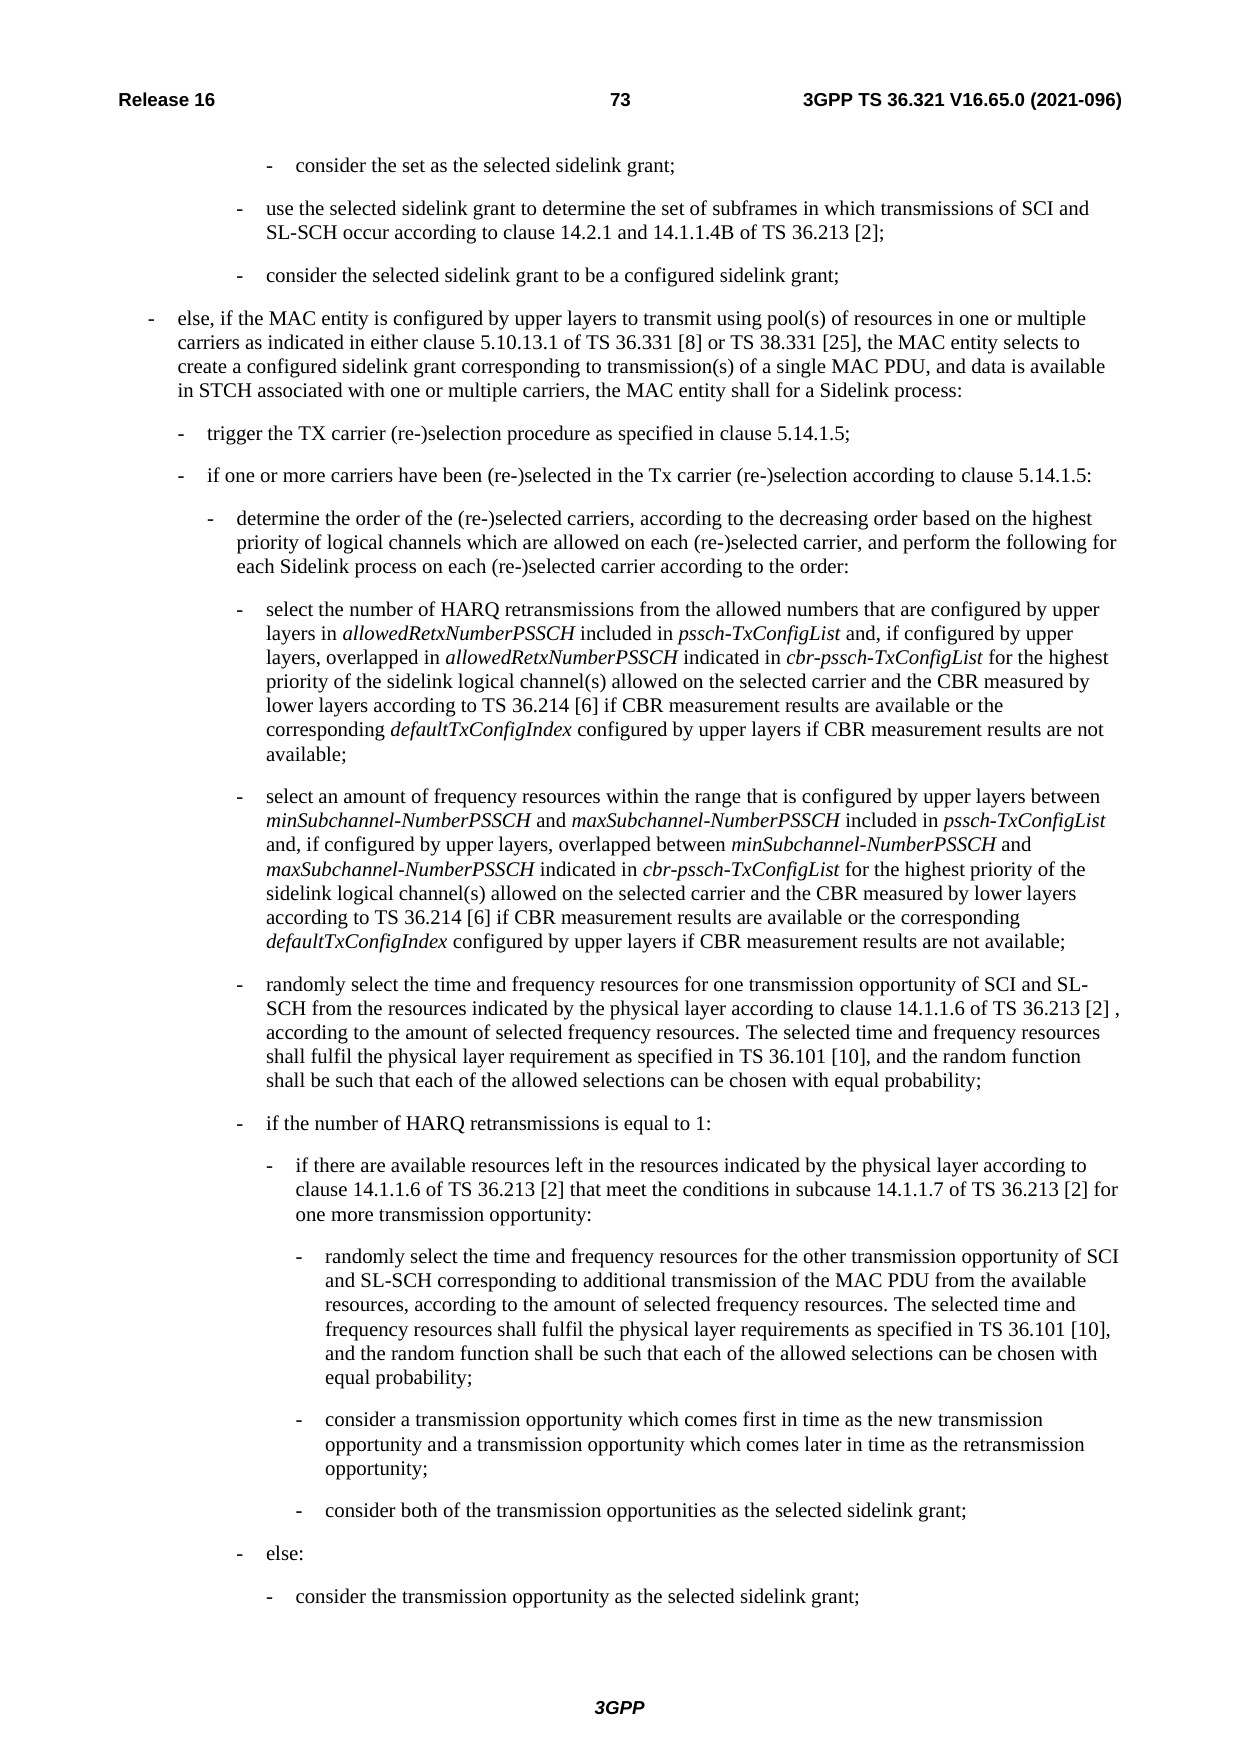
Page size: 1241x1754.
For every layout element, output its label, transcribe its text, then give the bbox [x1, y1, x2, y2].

text - if the number of HARQ retransmissions is equal to 1: [236, 1111, 1122, 1134]
text - consider the transmission opportunity as the selected sidelink grant; [266, 1584, 1122, 1608]
text - use the selected sidelink grant to determine the set of subframes in which transmissions of SCI and SL-SCH occur according to clause 14.2.1 and 14.1.1.4B of TS 36.213 [2]; [236, 196, 1122, 244]
text - consider both of the transmission opportunities as the selected sidelink grant; [295, 1498, 1122, 1522]
text - randomly select the time and frequency resources for one transmission opportunity of SCI and SL-SCH from the resources indicated by the physical layer according to clause 14.1.1.6 of TS 36.213 [2] , according to the amount of selected frequency resources. The selected time and frequency resources shall fulfil the physical layer requirement as specified in TS 36.101 [10], and the random function shall be such that each of the allowed selections can be chosen with equal probability; [236, 971, 1122, 1092]
text - if one or more carriers have been (re-)selected in the Tx carrier (re-)selection according to clause 5.14.1.5: [177, 463, 1122, 487]
text - consider a transmission opportunity which comes first in time as the new transmission opportunity and a transmission opportunity which comes later in time as the retransmission opportunity; [295, 1407, 1122, 1479]
text - select the number of HARQ retransmissions from the allowed numbers that are configured by upper layers in allowedRetxNumberPSSCH included in pssch-TxConfigList and, if configured by upper layers, overlapped in allowedRetxNumberPSSCH indicated in cbr-pssch-TxConfigList for the highest priority of the sidelink logical channel(s) allowed on the selected carrier and the CBR measured by lower layers according to TS 36.214 [6] if CBR measurement results are available or the corresponding defaultTxConfigIndex configured by upper layers if CBR measurement results are not available; [236, 597, 1122, 766]
text - determine the order of the (re-)selected carriers, according to the decreasing order based on the highest priority of logical channels which are allowed on each (re-)selected carrier, and perform the following for each Sidelink process on each (re-)selected carrier according to the order: [207, 506, 1122, 578]
text - select an amount of frequency resources within the range that is configured by upper layers between minSubchannel-NumberPSSCH and maxSubchannel-NumberPSSCH included in pssch-TxConfigList and, if configured by upper layers, overlapped between minSubchannel-NumberPSSCH and maxSubchannel-NumberPSSCH indicated in cbr-pssch-TxConfigList for the highest priority of the sidelink logical channel(s) allowed on the selected carrier and the CBR measured by lower layers according to TS 36.214 [6] if CBR measurement results are available or the corresponding defaultTxConfigIndex configured by upper layers if CBR measurement results are not available; [236, 784, 1122, 953]
text - if there are available resources left in the resources indicated by the physical layer according to clause 14.1.1.6 of TS 36.213 [2] that meet the conditions in subcause 14.1.1.7 of TS 36.213 [2] for one more transmission opportunity: [266, 1153, 1122, 1226]
text - consider the set as the selected sidelink grant; [266, 153, 1122, 177]
text - consider the selected sidelink grant to be a configured sidelink grant; [236, 263, 1122, 287]
text - randomly select the time and frequency resources for the other transmission opportunity of SCI and SL-SCH corresponding to additional transmission of the MAC PDU from the available resources, according to the amount of selected frequency resources. The selected time and frequency resources shall fulfil the physical layer requirements as specified in TS 36.101 [10], and the random function shall be such that each of the allowed selections can be chosen with equal probability; [295, 1244, 1122, 1389]
text - else: [236, 1541, 1122, 1565]
text - else, if the MAC entity is configured by upper layers to transmit using pool(s) of resources in one or multiple carriers as indicated in either clause 5.10.13.1 of TS 36.331 [8] or TS 38.331 [25], the MAC entity selects to create a configured sidelink grant corresponding to transmission(s) of a single MAC PDU, and data is available in STCH associated with one or multiple carriers, the MAC entity shall for a Sidelink process: [148, 306, 1122, 402]
text - trigger the TX carrier (re-)selection procedure as specified in clause 5.14.1.5; [177, 421, 1122, 444]
